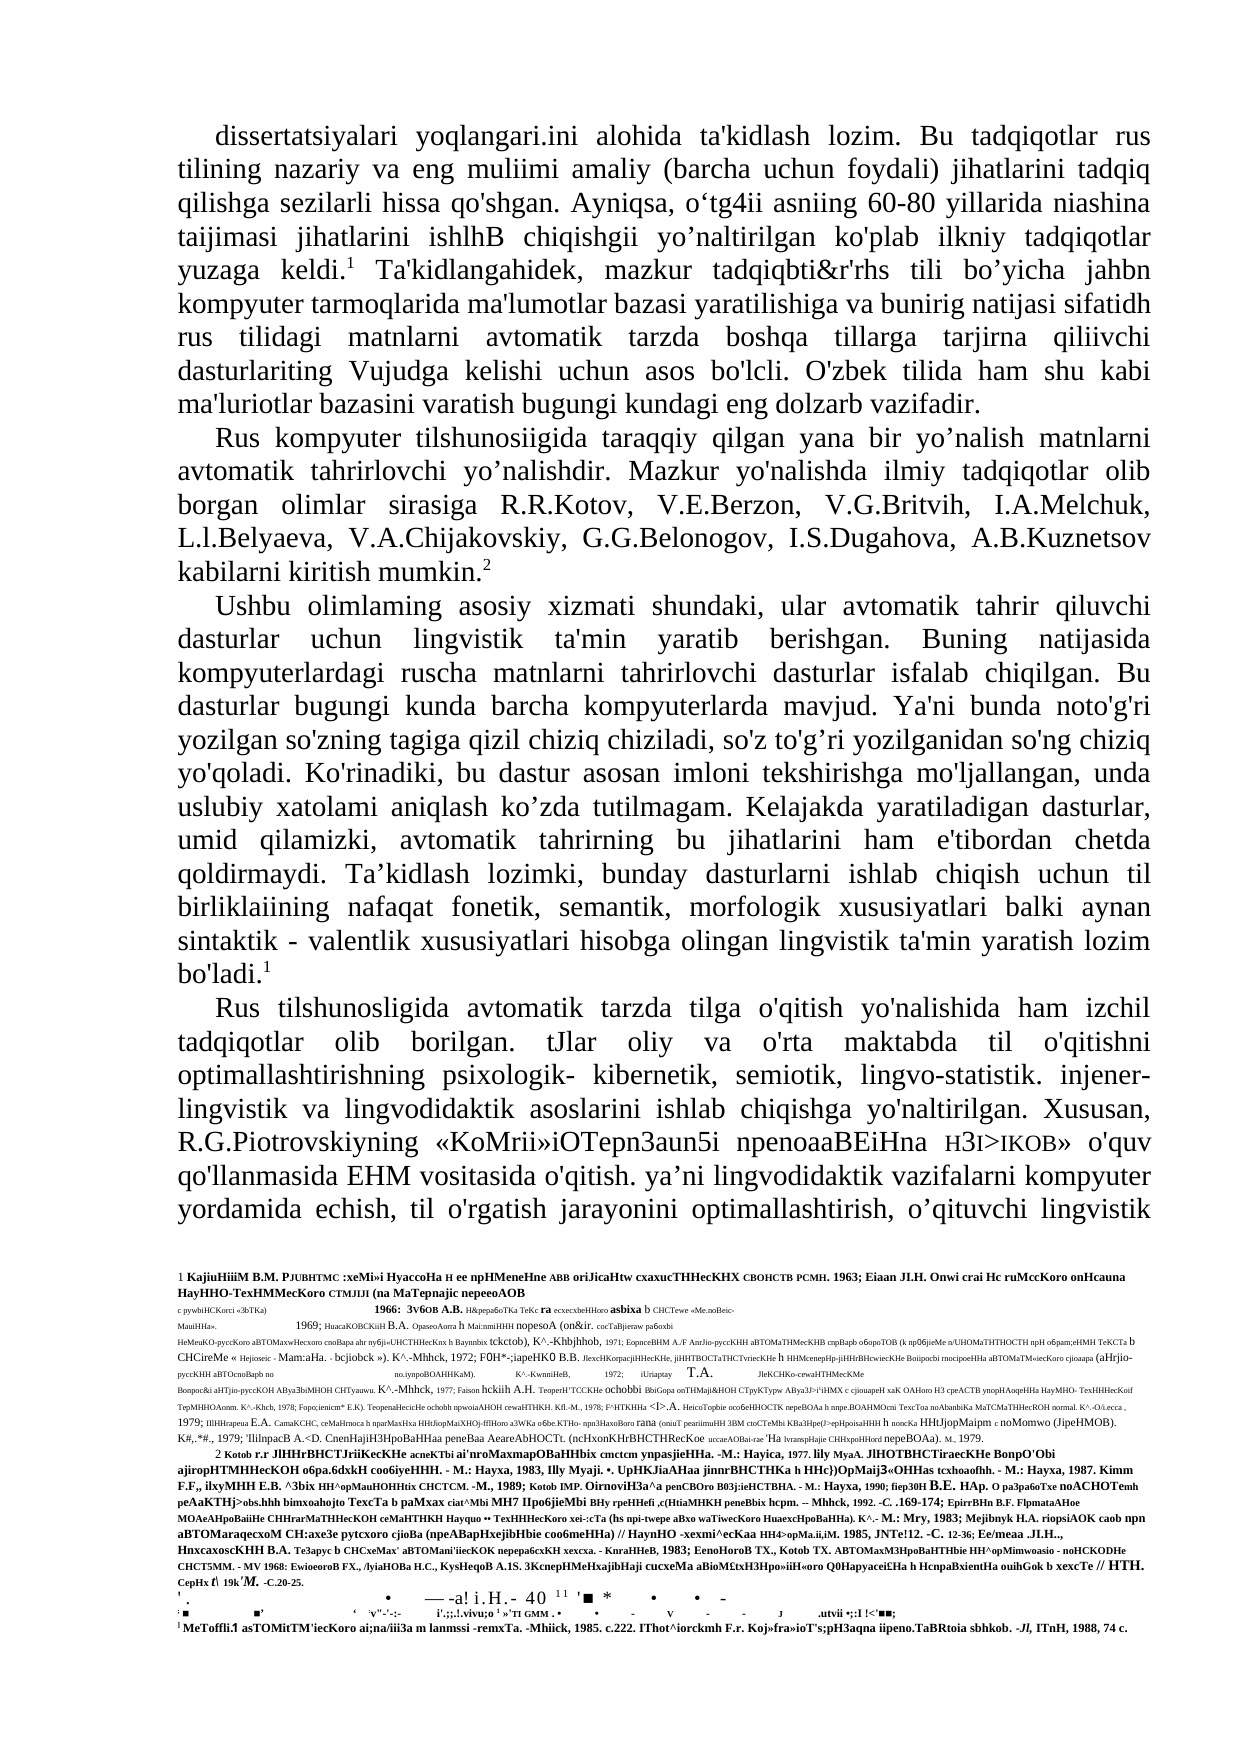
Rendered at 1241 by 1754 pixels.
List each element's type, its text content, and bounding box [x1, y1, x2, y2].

text Rus tilshunosligida avtomatik tarzda tilga o'qitish yo'nalishida ham izchil tadqiqotlar olib borilgan. tJlar oliy va o'rta maktabda til o'qitishni optimallashtirishning psixologik- kibernetik, semiotik, lingvo-statistik. injener- lingvistik va lingvodidaktik asoslarini ishlab chiqishga yo'naltirilgan. Xususan, R.G.Piotrovskiyning «KoMrii»iOTepn3aun5i npenoaaBEiHna h3i>ikob» o'quv qo'llanmasida EHM vositasida o'qitish. ya’ni lingvodidaktik vazifalarni kompyuter yordamida echish, til o'rgatish jarayonini optimallashtirish, o’qituvchi lingvistik avtomat (OLA) uchun nutqiy materiallami tayv/orlash (tanlash) kabi masaialar tadqiq qilingan.2 Tadqiqotlar nat ijasida ko'plab O'LA (OLA) lar uchun lingvistik ta'min yaratilgan bo'lib, bu dastur lar rus tilini o' qitish jarayonini optimallashtirishga xizmat qiladi. [177, 990, 1152, 1225]
text Rus kompyuter tilshunosiigida taraqqiy qilgan yana bir yo’nalish matnlarni avtomatik tahrirlovchi yo’nalishdir. Mazkur yo'nalishda ilmiy tadqiqotlar olib borgan olimlar sirasiga R.R.Kotov, V.E.Berzon, V.G.Britvih, I.A.Melchuk, L.l.Belyaeva, V.A.Chijakovskiy, G.G.Belonogov, I.S.Dugahova, A.B.Kuznetsov kabilarni kiritish mumkin. [177, 420, 1152, 588]
text dissertatsiyalari yoqlangari.ini alohida ta'kidlash lozim. Bu tadqiqotlar rus tilining nazariy va eng muliimi amaliy (barcha uchun foydali) jihatlarini tadqiq qilishga sezilarli hissa qo'shgan. Ayniqsa, o‘tg4ii asniing 60-80 yillarida niashina taijimasi jihatlarini ishlhB chiqishgii yo’naltirilgan ko'plab ilkniy tadqiqotlar yuzaga keldi. Ta'kidlangahidek, mazkur tadqiqbti&r'rhs tili bo’yicha jahbn kompyuter tarmoqlarida ma'lumotlar bazasi yaratilishiga va bunirig natijasi sifatidh rus tilidagi matnlarni avtomatik tarzda boshqa tillarga tarjirna qiliivchi dasturlariting Vujudga kelishi uchun asos bo'lcli. O'zbek tilida ham shu kabi ma'luriotlar bazasini varatish bugungi kundagi eng dolzarb vazifadir. [177, 118, 1152, 420]
text Ushbu olimlaming asosiy xizmati shundaki, ular avtomatik tahrir qiluvchi dasturlar uchun lingvistik ta'min yaratib berishgan. Buning natijasida kompyuterlardagi ruscha matnlarni tahrirlovchi dasturlar isfalab chiqilgan. Bu dasturlar bugungi kunda barcha kompyuterlarda mavjud. Ya'ni bunda noto'g'ri yozilgan so'zning tagiga qizil chiziq chiziladi, so'z to'g’ri yozilganidan so'ng chiziq yo'qoladi. Ko'rinadiki, bu dastur asosan imloni tekshirishga mo'ljallangan, unda uslubiy xatolami aniqlash ko’zda tutilmagam. Kelajakda yaratiladigan dasturlar, umid qilamizki, avtomatik tahrirning bu jihatlarini ham e'tibordan chetda qoldirmaydi. Ta’kidlash lozimki, bunday dasturlarni ishlab chiqish uchun til birliklaiining nafaqat fonetik, semantik, morfologik xususiyatlari balki aynan sintaktik - valentlik xususiyatlari hisobga olingan lingvistik ta'min yaratish lozim bo'ladi.1 [177, 588, 1152, 990]
